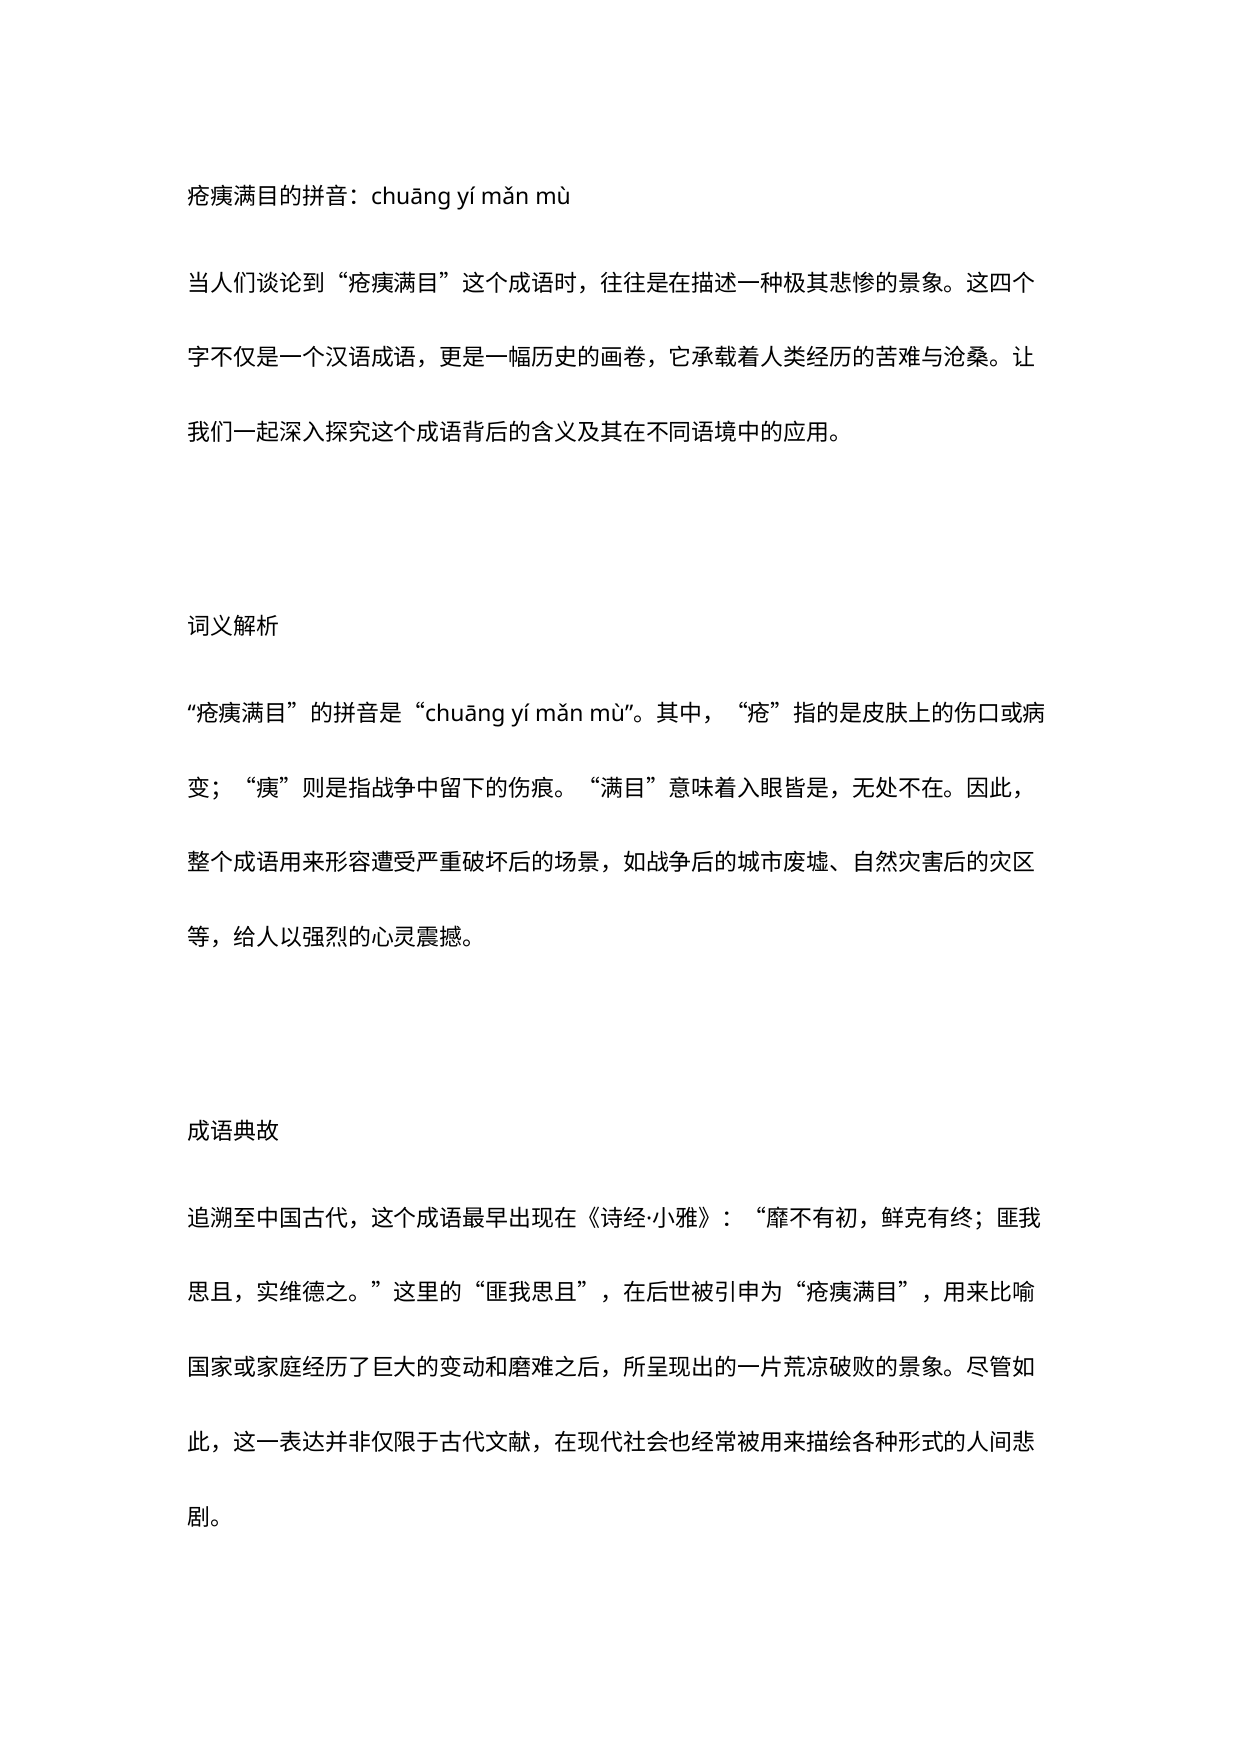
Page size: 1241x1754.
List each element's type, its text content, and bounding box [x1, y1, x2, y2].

text 成语典故 [187, 1097, 1053, 1162]
text 追溯至中国古代，这个成语最早出现在《诗经·小雅》：“靡不有初，鲜克有终；匪我思且，实维德之。”这里的“匪我思且”，在后世被引申为“疮痍满目”，用来比喻国家或家庭经历了巨大的变动和磨难之后，所呈现出的一片荒凉破败的景象。尽管如此，这一表达并非仅限于古代文献，在现代社会也经常被用来描绘各种形式的人间悲剧。 [187, 1184, 1053, 1547]
text 当人们谈论到“疮痍满目”这个成语时，往往是在描述一种极其悲惨的景象。这四个字不仅是一个汉语成语，更是一幅历史的画卷，它承载着人类经历的苦难与沧桑。让我们一起深入探究这个成语背后的含义及其在不同语境中的应用。 [187, 249, 1053, 463]
text 词义解析 [187, 592, 1053, 657]
text 疮痍满目的拼音：chuāng yí mǎn mù [187, 162, 1053, 227]
text “疮痍满目”的拼音是“chuāng yí mǎn mù”。其中，“疮”指的是皮肤上的伤口或病变；“痍”则是指战争中留下的伤痕。“满目”意味着入眼皆是，无处不在。因此，整个成语用来形容遭受严重破坏后的场景，如战争后的城市废墟、自然灾害后的灾区等，给人以强烈的心灵震撼。 [187, 679, 1053, 968]
